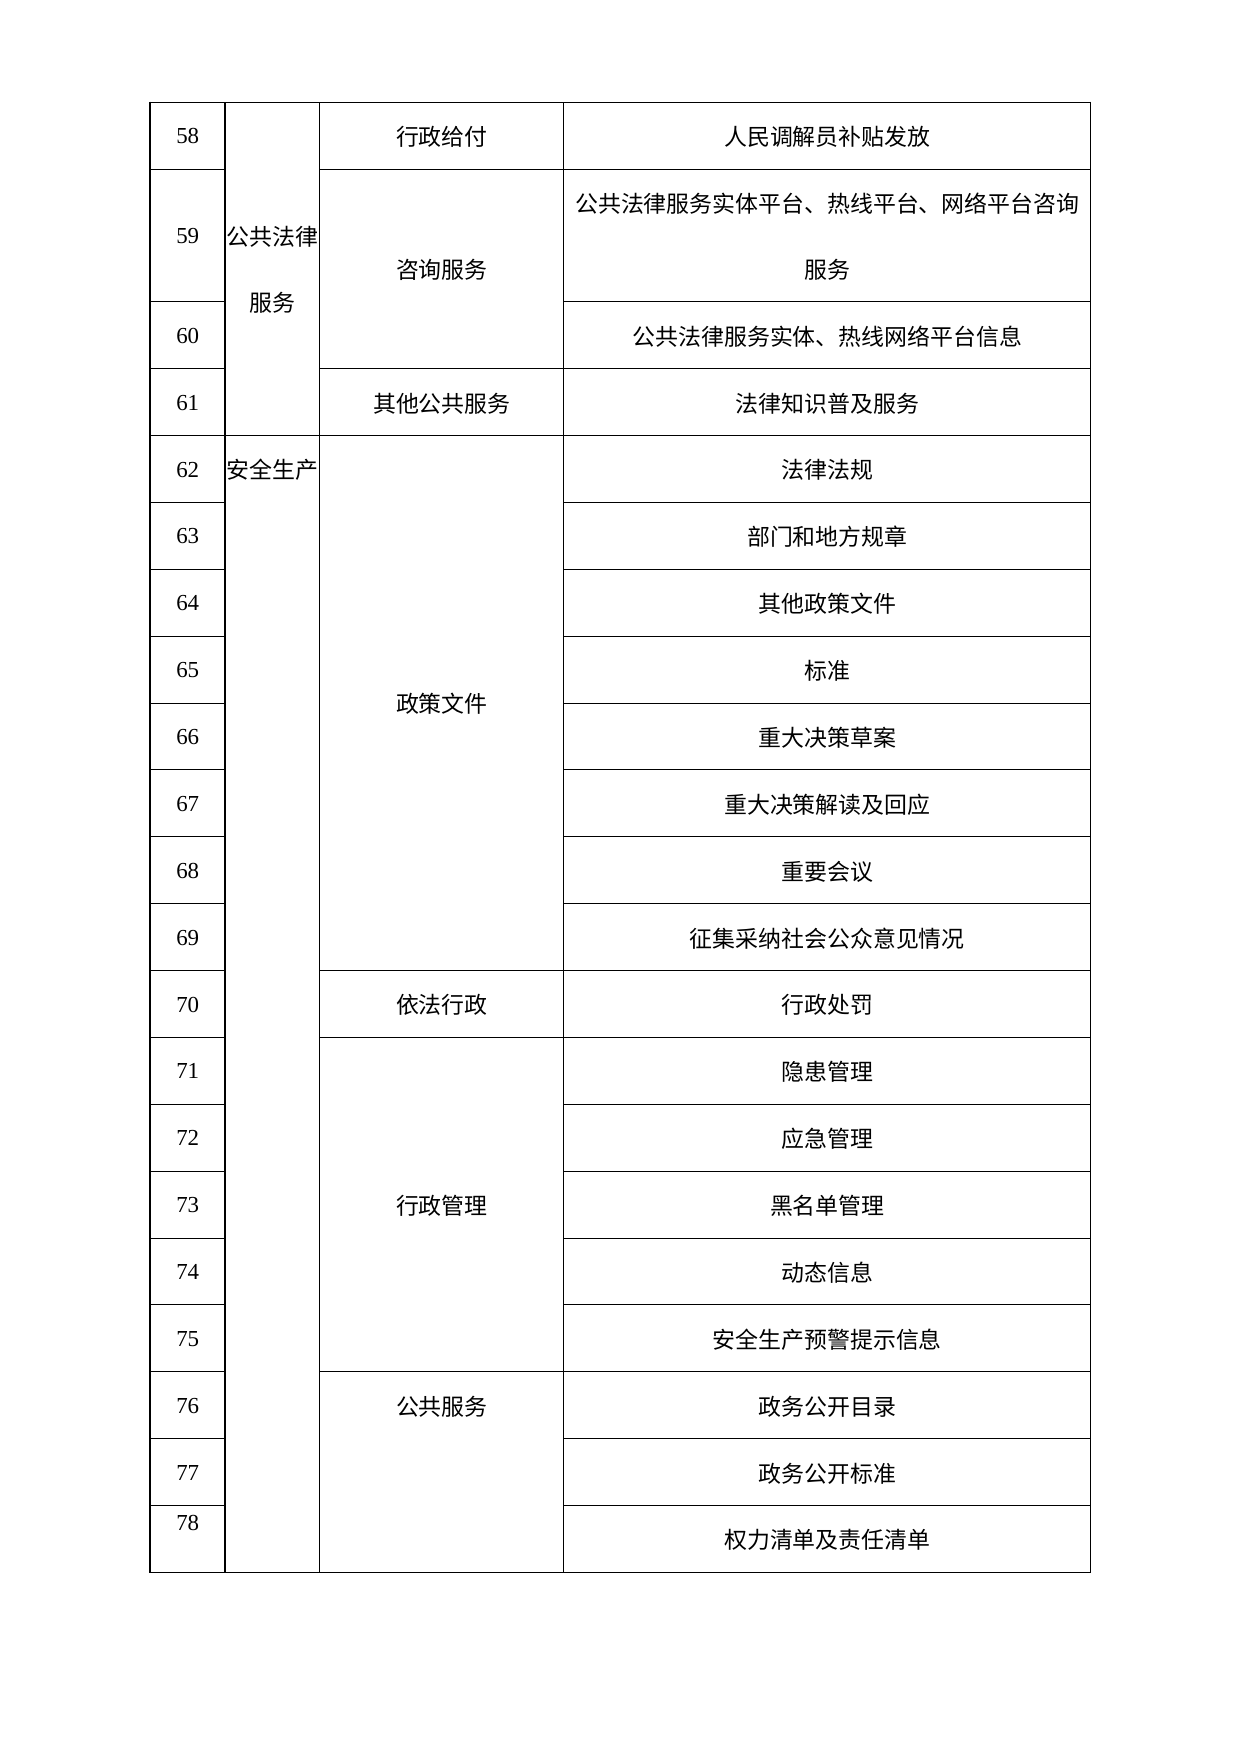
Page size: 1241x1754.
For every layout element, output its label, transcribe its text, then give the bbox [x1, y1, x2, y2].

table_cell 重大决策解读及回应 [564, 770, 1090, 836]
table_cell 64 [151, 570, 224, 636]
table_cell 77 [151, 1439, 224, 1505]
table_cell 动态信息 [564, 1239, 1090, 1304]
table_cell 重大决策草案 [564, 704, 1090, 769]
table_cell 其他公共服务 [320, 369, 563, 435]
table_cell 法律法规 [564, 436, 1090, 502]
table_cell 62 [151, 436, 224, 502]
table_cell 74 [151, 1239, 224, 1304]
table_cell 70 [151, 971, 224, 1037]
table_cell 78 [151, 1506, 224, 1572]
table_cell 公共法律服务实体、热线网络平台信息 [564, 302, 1090, 368]
table_cell 63 [151, 503, 224, 569]
table_cell 76 [151, 1372, 224, 1438]
table_cell 政策文件 [320, 436, 563, 970]
table_cell 安全生产 [226, 436, 319, 1572]
table_cell 71 [151, 1038, 224, 1104]
table_cell 其他政策文件 [564, 570, 1090, 636]
table_cell 公共法律服务 [226, 103, 319, 435]
table_cell 应急管理 [564, 1105, 1090, 1171]
table_cell 政务公开目录 [564, 1372, 1090, 1438]
table_cell 72 [151, 1105, 224, 1171]
table_cell 58 [151, 103, 224, 168]
table_cell 行政处罚 [564, 971, 1090, 1037]
table_cell 59 [151, 170, 224, 301]
table_cell 标准 [564, 637, 1090, 702]
table_cell 61 [151, 369, 224, 435]
table_cell 重要会议 [564, 837, 1090, 903]
table_cell 68 [151, 837, 224, 903]
table_cell 黑名单管理 [564, 1172, 1090, 1237]
table_cell 权力清单及责任清单 [564, 1506, 1090, 1572]
table_cell 73 [151, 1172, 224, 1237]
table_cell 65 [151, 637, 224, 702]
table_cell 征集采纳社会公众意见情况 [564, 904, 1090, 970]
table_cell 法律知识普及服务 [564, 369, 1090, 435]
table_cell 60 [151, 302, 224, 368]
table_cell 66 [151, 704, 224, 769]
table_cell 部门和地方规章 [564, 503, 1090, 569]
table_cell 政务公开标准 [564, 1439, 1090, 1505]
table_cell 75 [151, 1305, 224, 1371]
table_cell 安全生产预警提示信息 [564, 1305, 1090, 1371]
table_cell 行政给付 [320, 103, 563, 168]
table_cell 公共服务 [320, 1372, 563, 1572]
table_cell 69 [151, 904, 224, 970]
table_cell 行政管理 [320, 1038, 563, 1371]
table_cell 咨询服务 [320, 170, 563, 368]
table_cell 人民调解员补贴发放 [564, 103, 1090, 168]
table_cell 依法行政 [320, 971, 563, 1037]
table_cell 公共法律服务实体平台、热线平台、网络平台咨询服务 [564, 170, 1090, 301]
table_cell 67 [151, 770, 224, 836]
table_cell 隐患管理 [564, 1038, 1090, 1104]
